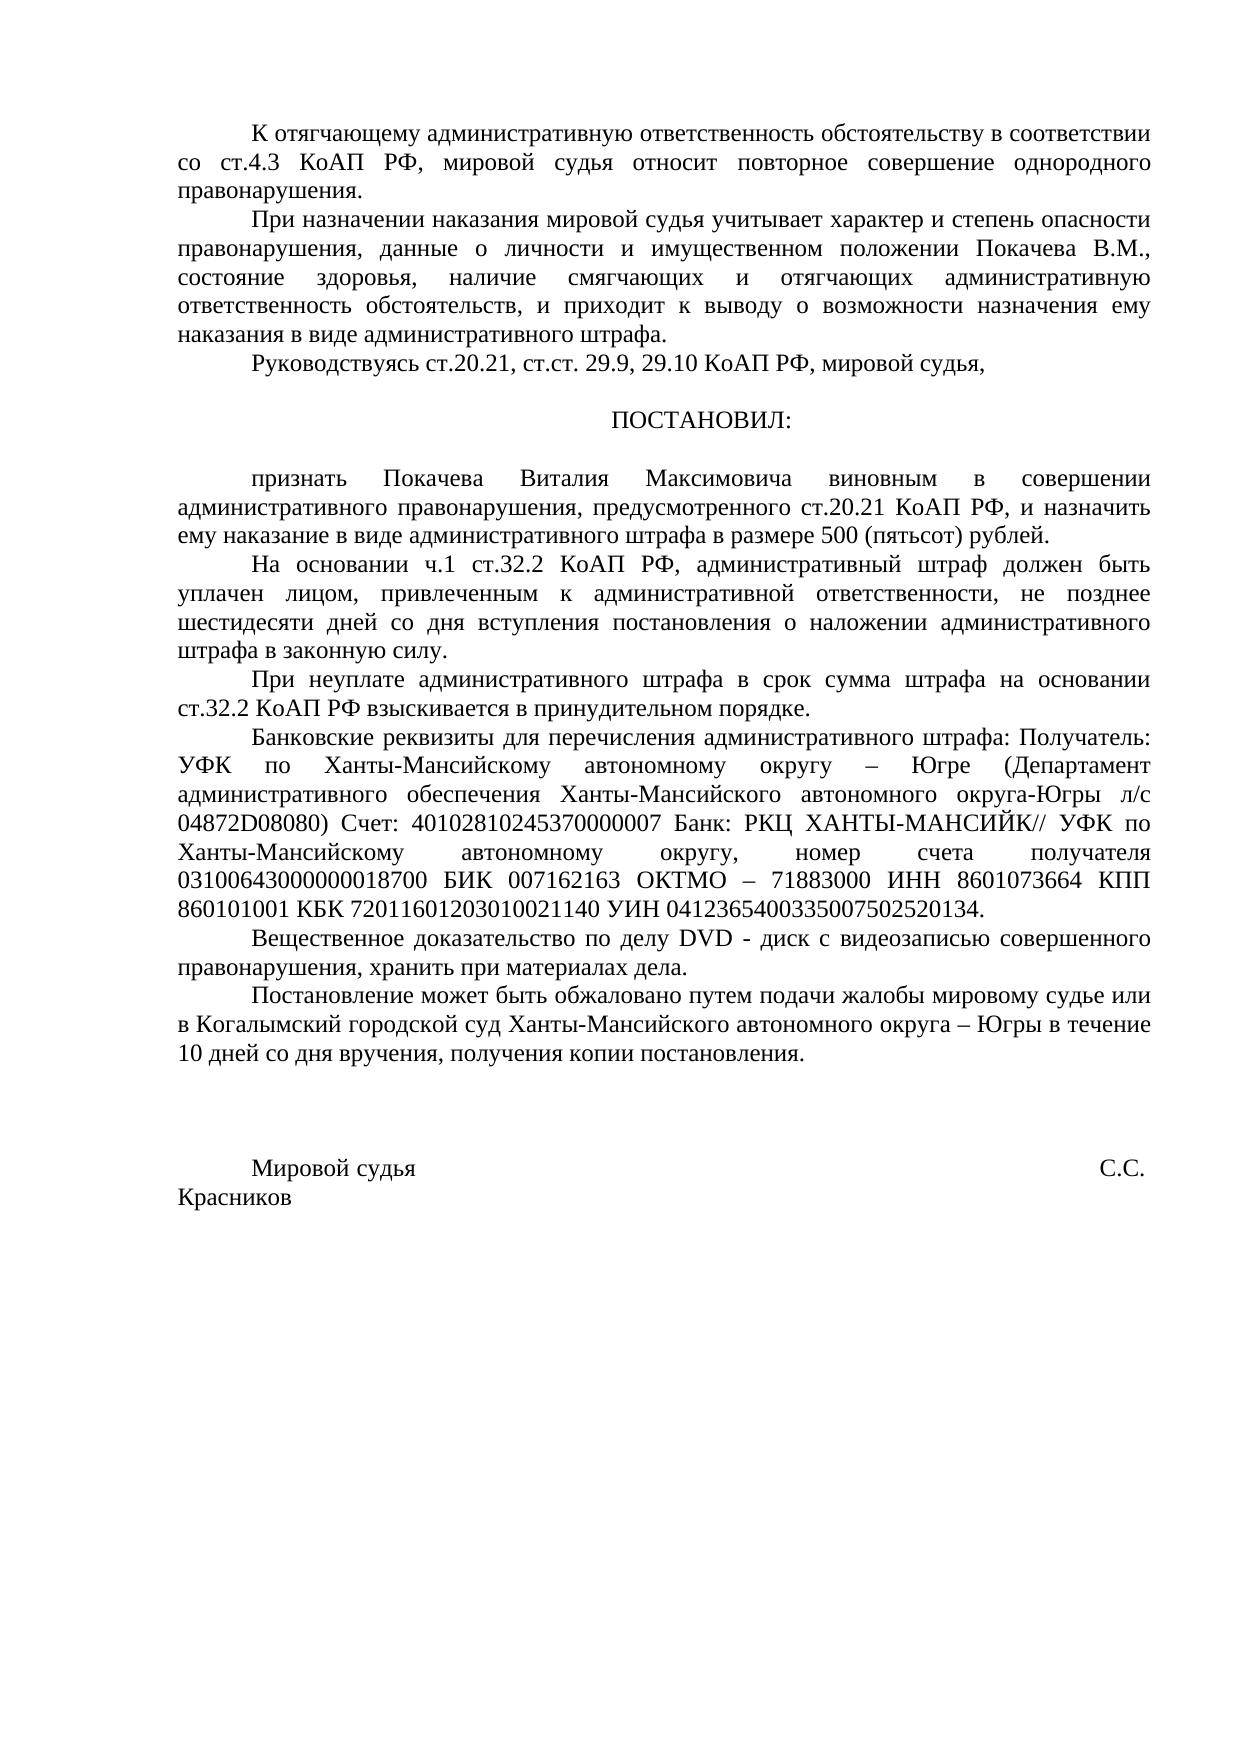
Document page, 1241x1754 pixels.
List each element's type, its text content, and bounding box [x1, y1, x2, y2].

text Руководствуясь ст.20.21, ст.ст. 29.9, 29.10 КоАП РФ, мировой судья, [177, 348, 1152, 377]
text Вещественное доказательство по делу DVD - диск с видеозаписью совершенного правонарушения, хранить при материалах дела. [177, 923, 1152, 981]
text На основании ч.1 ст.32.2 КоАП РФ, административный штраф должен быть уплачен лицом, привлеченным к административной ответственности, не позднее шестидесяти дней со дня вступления постановления о наложении административного штрафа в законную силу. [177, 549, 1152, 664]
text При неуплате административного штрафа в срок сумма штрафа на основании ст.32.2 КоАП РФ взыскивается в принудительном порядке. [177, 664, 1152, 722]
text Банковские реквизиты для перечисления административного штрафа: Получатель: УФК по Ханты-Мансийскому автономному округу – Югре (Департамент административного обеспечения Ханты-Мансийского автономного округа-Югры л/с 04872D08080) Счет: 40102810245370000007 Банк: РКЦ ХАНТЫ-МАНСИЙК// УФК по Ханты-Мансийскому автономному округу, номер счета получателя 03100643000000018700 БИК 007162163 ОКТМО – 71883000 ИНН 8601073664 КПП 860101001 КБК 72011601203010021140 УИН 0412365400335007502520134. [177, 722, 1152, 923]
text При назначении наказания мировой судья учитывает характер и степень опасности правонарушения, данные о личности и имущественном положении Покачева В.М., состояние здоровья, наличие смягчающих и отягчающих административную ответственность обстоятельств, и приходит к выводу о возможности назначения ему наказания в виде административного штрафа. [177, 204, 1152, 348]
text признать Покачева Виталия Максимовича виновным в совершении административного правонарушения, предусмотренного ст.20.21 КоАП РФ, и назначить ему наказание в виде административного штрафа в размере 500 (пятьсот) рублей. [177, 463, 1152, 549]
text Постановление может быть обжаловано путем подачи жалобы мировому судье или в Когалымский городской суд Ханты-Мансийского автономного округа – Югры в течение 10 дней со дня вручения, получения копии постановления. [177, 981, 1152, 1067]
text ПОСТАНОВИЛ: [177, 406, 1152, 434]
text Мировой судья С.С. Красников [177, 1153, 1152, 1211]
text К отягчающему административную ответственность обстоятельству в соответствии со ст.4.3 КоАП РФ, мировой судья относит повторное совершение однородного правонарушения. [177, 118, 1152, 204]
